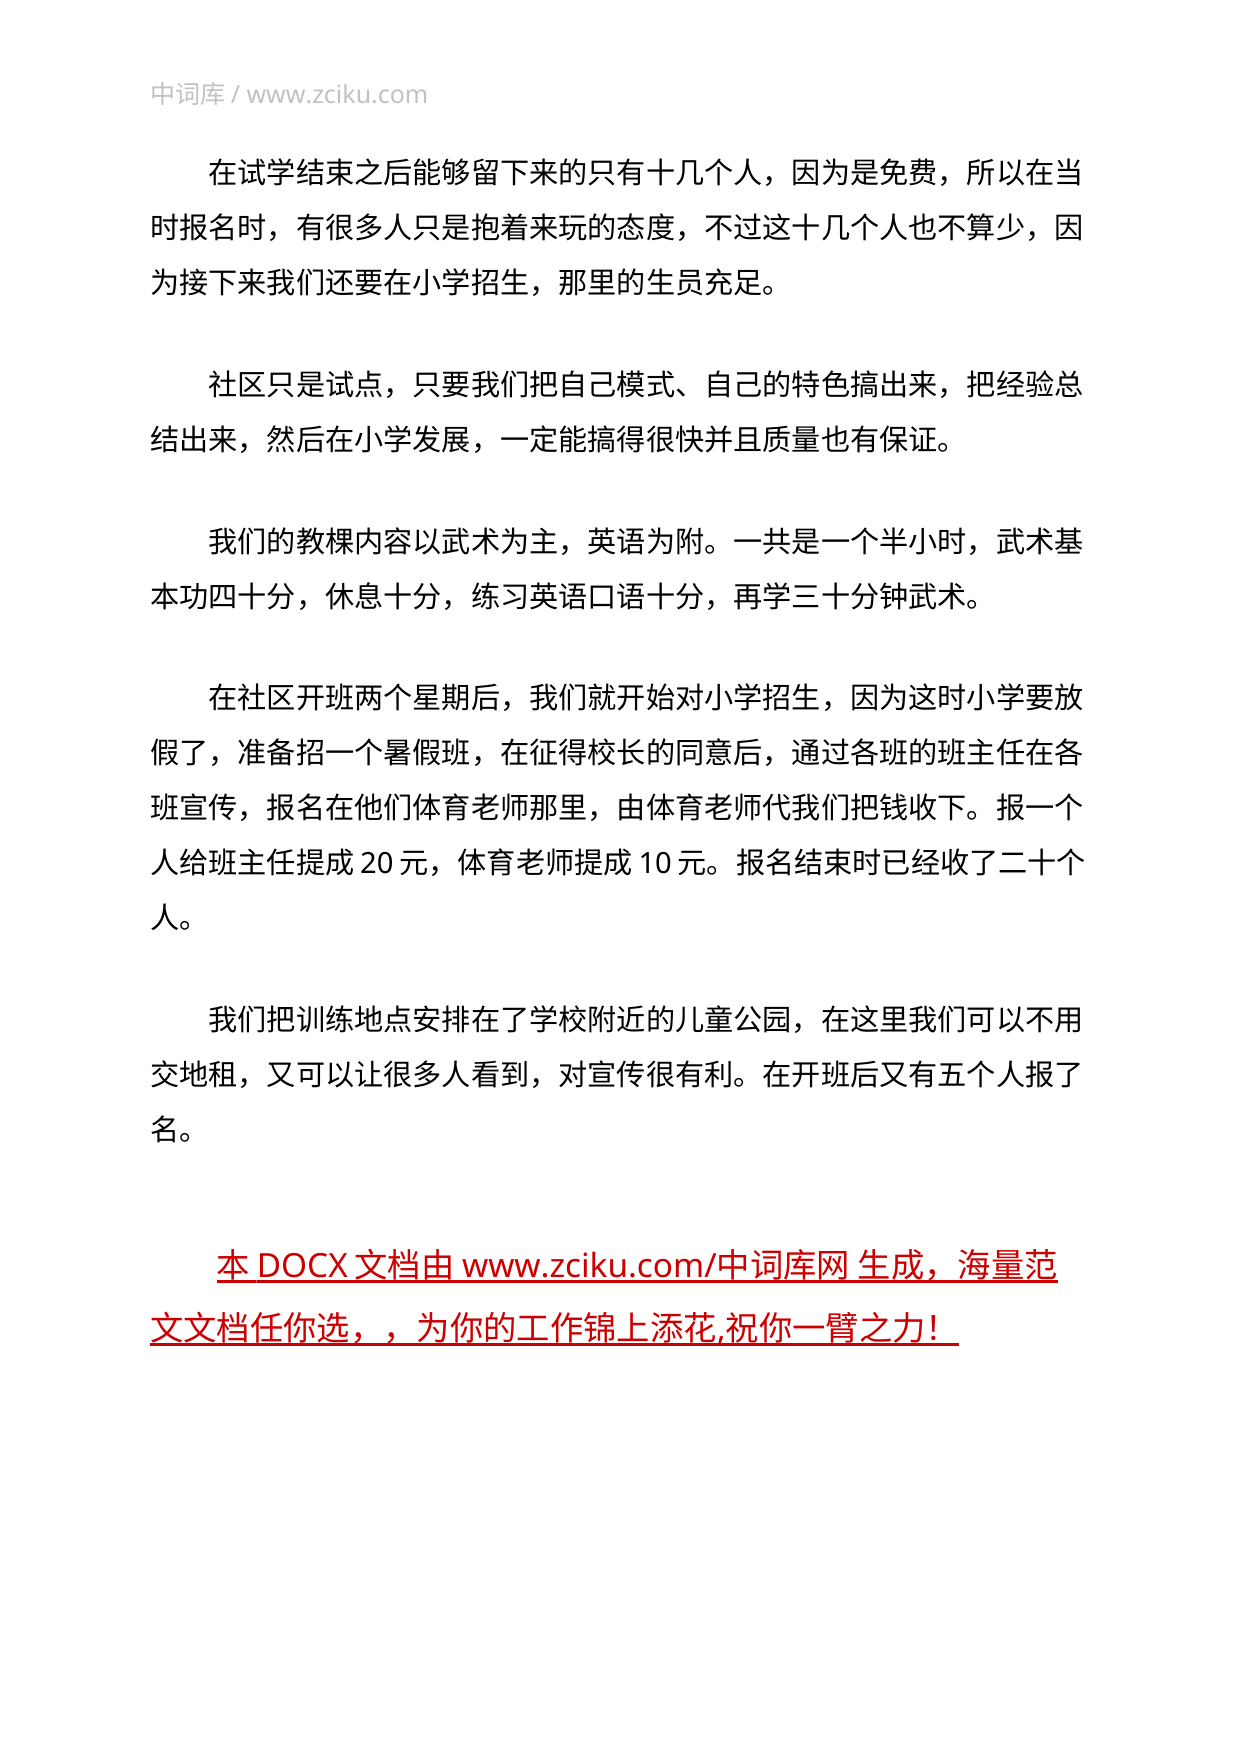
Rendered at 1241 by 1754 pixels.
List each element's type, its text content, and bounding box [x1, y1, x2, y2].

text 我们的教棵内容以武术为主，英语为附。一共是一个半小时，武术基本功四十分，休息十分，练习英语口语十分，再学三十分钟武术。 [150, 518, 1090, 615]
text 在试学结束之后能够留下来的只有十几个人，因为是免费，所以在当时报名时，有很多人只是抱着来玩的态度，不过这十几个人也不算少，因为接下来我们还要在小学招生，那里的生员充足。 [150, 150, 1090, 302]
text 在社区开班两个星期后，我们就开始对小学招生，因为这时小学要放假了，准备招一个暑假班，在征得校长的同意后，通过各班的班主任在各班宣传，报名在他们体育老师那里，由体育老师代我们把钱收下。报一个人给班主任提成20元，体育老师提成10元。报名结束时已经收了二十个人。 [150, 675, 1090, 937]
text 我们把训练地点安排在了学校附近的儿童公园，在这里我们可以不用交地租，又可以让很多人看到，对宣传很有利。在开班后又有五个人报了名。 [150, 996, 1090, 1148]
text 本DOCX文档由 www.zciku.com/中词库网 生成，海量范文文档任你选，，为你的工作锦上添花,祝你一臂之力！ [150, 1239, 1090, 1350]
text 社区只是试点，只要我们把自己模式、自己的特色搞出来，把经验总结出来，然后在小学发展，一定能搞得很快并且质量也有保证。 [150, 362, 1090, 459]
